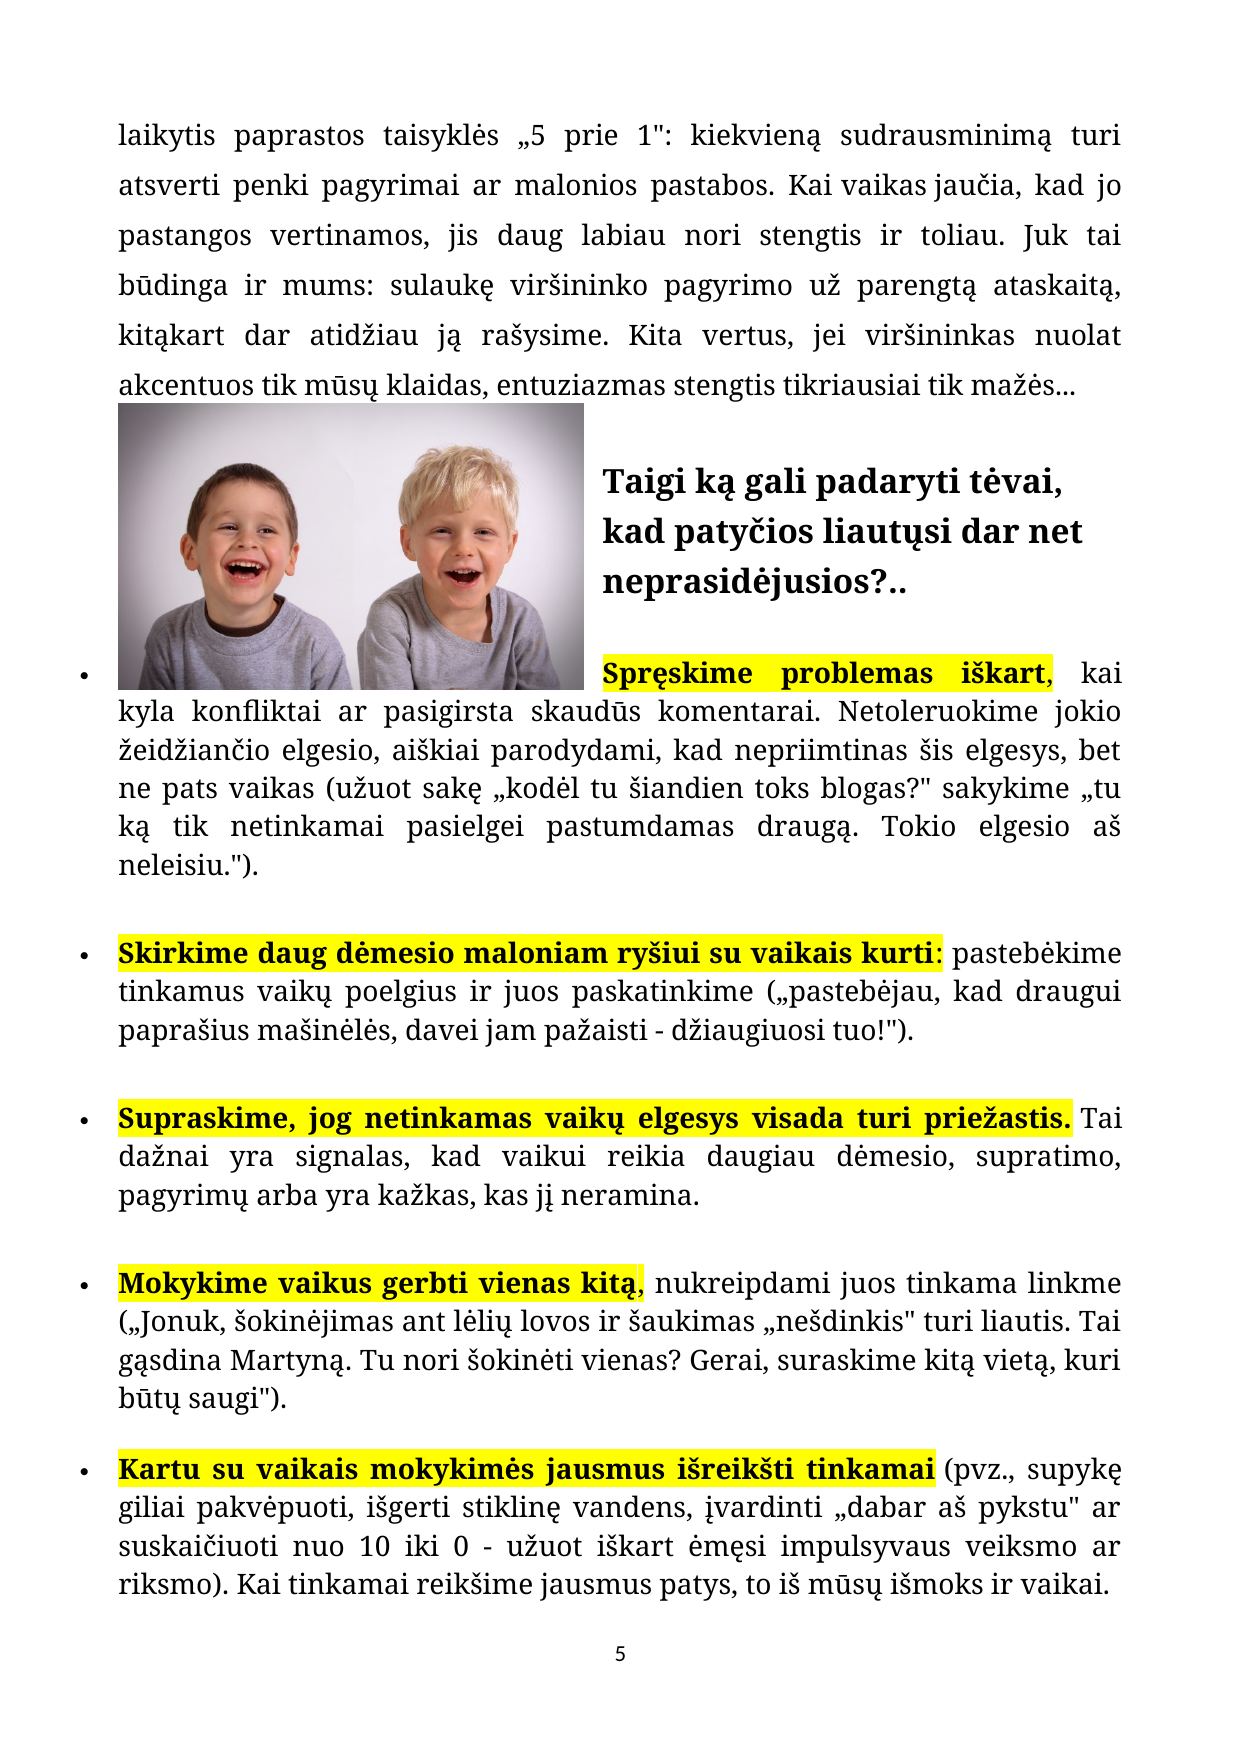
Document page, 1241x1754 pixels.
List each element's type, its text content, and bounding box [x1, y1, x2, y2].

list Kartu su vaikais mokykimės jausmus išreikšti tinkamai (pvz., supykę giliai pakvėpuoti, išgerti stiklinę vandens, įvardinti „dabar aš pykstu" ar suskaičiuoti nuo 10 iki 0 - užuot iškart ėmęsi impulsyvaus veiksmo ar riksmo). Kai tinkamai reikšime jausmus patys, to iš mūsų išmoks ir vaikai. [81, 1449, 1122, 1602]
list Supraskime, jog netinkamas vaikų elgesys visada turi priežastis. Tai dažnai yra signalas, kad vaikui reikia daugiau dėmesio, supratimo, pagyrimų arba yra kažkas, kas jį neramina. [81, 1098, 1122, 1213]
list Skirkime daug dėmesio maloniam ryšiui su vaikais kurti: pastebėkime tinkamus vaikų poelgius ir juos paskatinkime („pastebėjau, kad draugui paprašius mašinėlės, davei jam pažaisti - džiaugiuosi tuo!"). [81, 933, 1122, 1048]
text Taigi ką gali padaryti tėvai, kad patyčios liautųsi dar net neprasidėjusios?.. [584, 453, 1122, 603]
list Mokykime vaikus gerbti vienas kitą, nukreipdami juos tinkama linkme („Jonuk, šokinėjimas ant lėlių lovos ir šaukimas „nešdinkis" turi liautis. Tai gąsdina Martyną. Tu nori šokinėti vienas? Gerai, suraskime kitą vietą, kuri būtų saugi"). [81, 1263, 1122, 1417]
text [118, 103, 1122, 403]
list Spręskime problemas iškart, kai kyla konfliktai ar pasigirsta skaudūs komentarai. Netoleruokime jokio žeidžiančio elgesio, aiškiai parodydami, kad nepriimtinas šis elgesys, bet ne pats vaikas (užuot sakę „kodėl tu šiandien toks blogas?" sakykime „tu ką tik netinkamai pasielgei pastumdamas draugą. Tokio elgesio aš neleisiu."). [81, 653, 1122, 883]
picture [118, 403, 584, 690]
